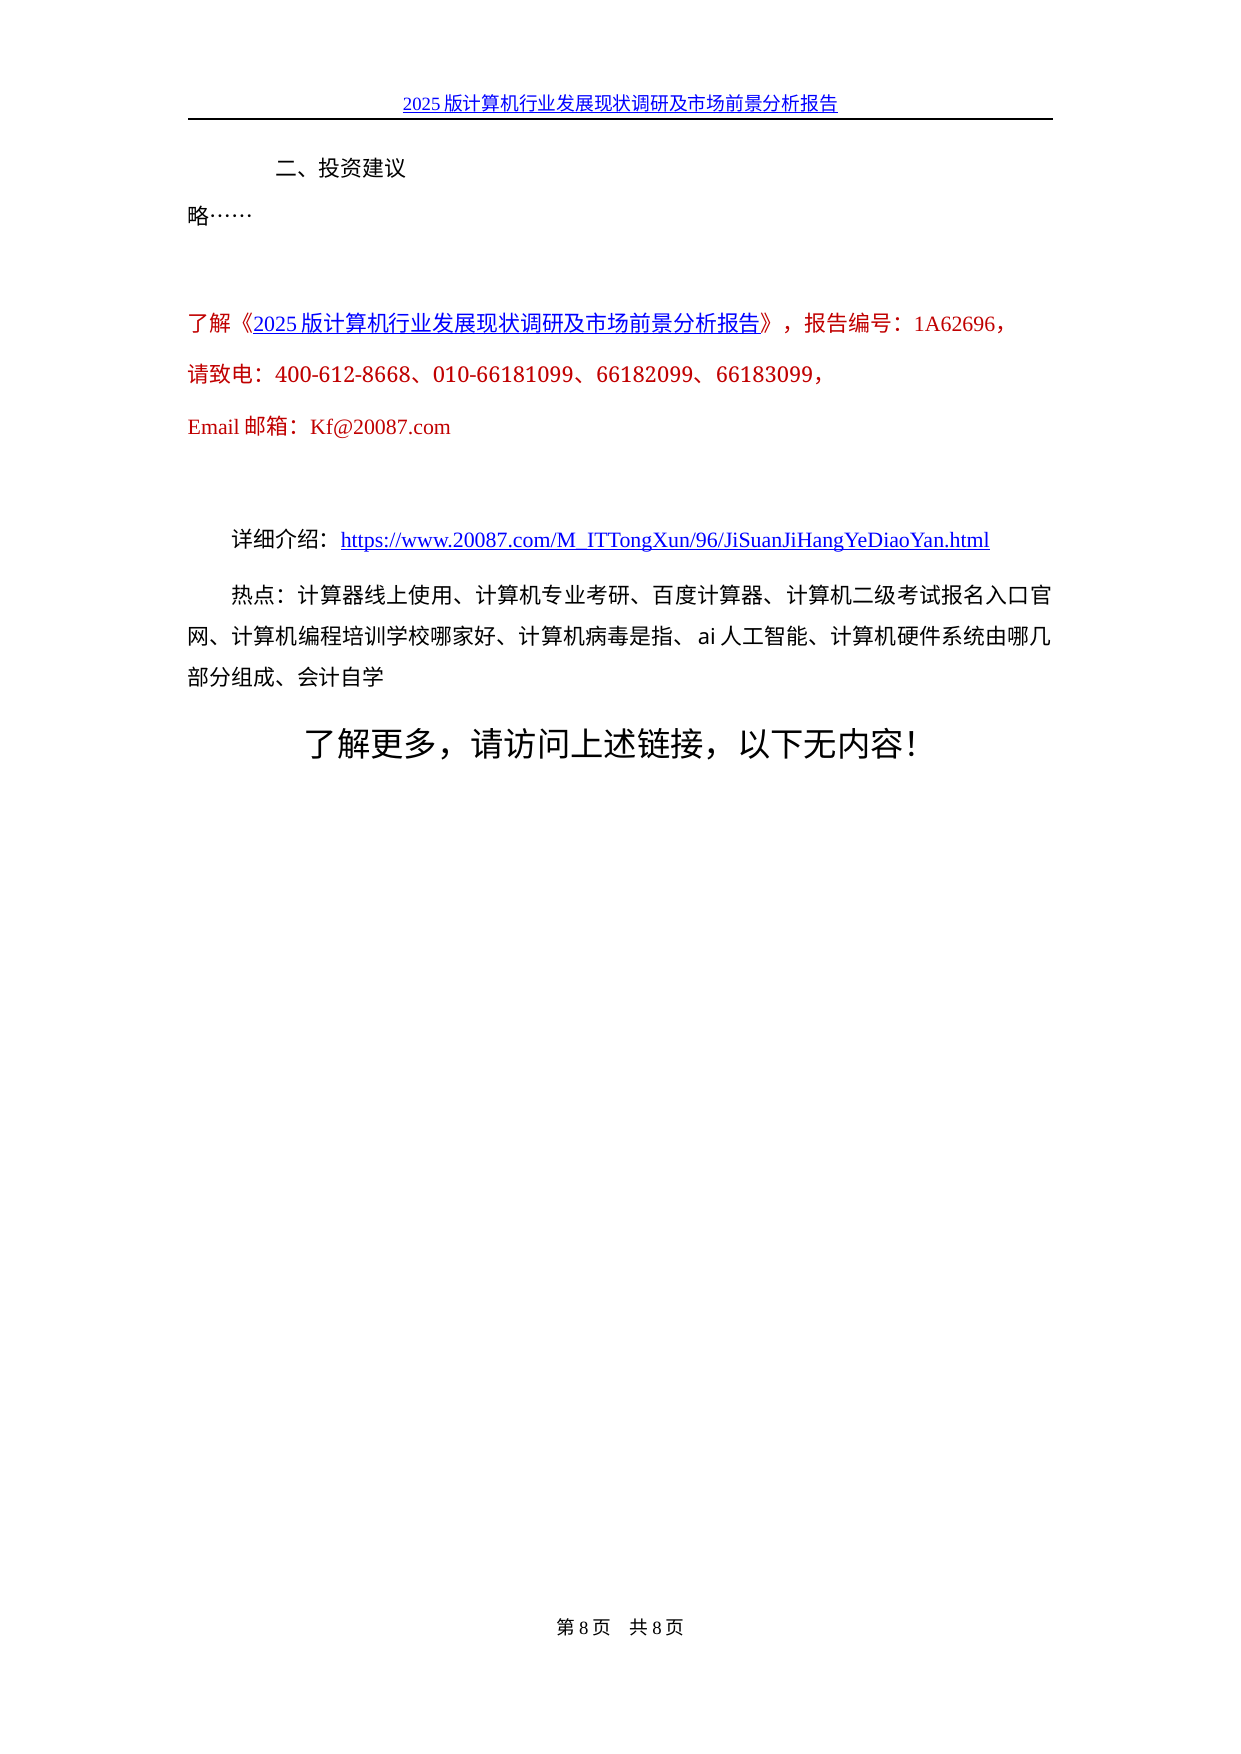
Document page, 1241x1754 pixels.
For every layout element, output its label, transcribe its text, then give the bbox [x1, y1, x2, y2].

text 了解《2025版计算机行业发展现状调研及市场前景分析报告》，报告编号：1A62696， [187, 305, 1053, 338]
text 详细介绍：https://www.20087.com/M_ITTongXun/96/JiSuanJiHangYeDiaoYan.html [187, 521, 1053, 554]
title 了解更多，请访问上述链接，以下无内容！ [187, 709, 1053, 774]
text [187, 150, 1053, 231]
text Email邮箱：Kf@20087.com [187, 408, 1053, 441]
text 热点：计算器线上使用、计算机专业考研、百度计算器、计算机二级考试报名入口官网、计算机编程培训学校哪家好、计算机病毒是指、ai人工智能、计算机硬件系统由哪几部分组成、会计自学 [187, 578, 1053, 692]
text 请致电：400-612-8668、010-66181099、66182099、66183099， [187, 357, 1053, 389]
